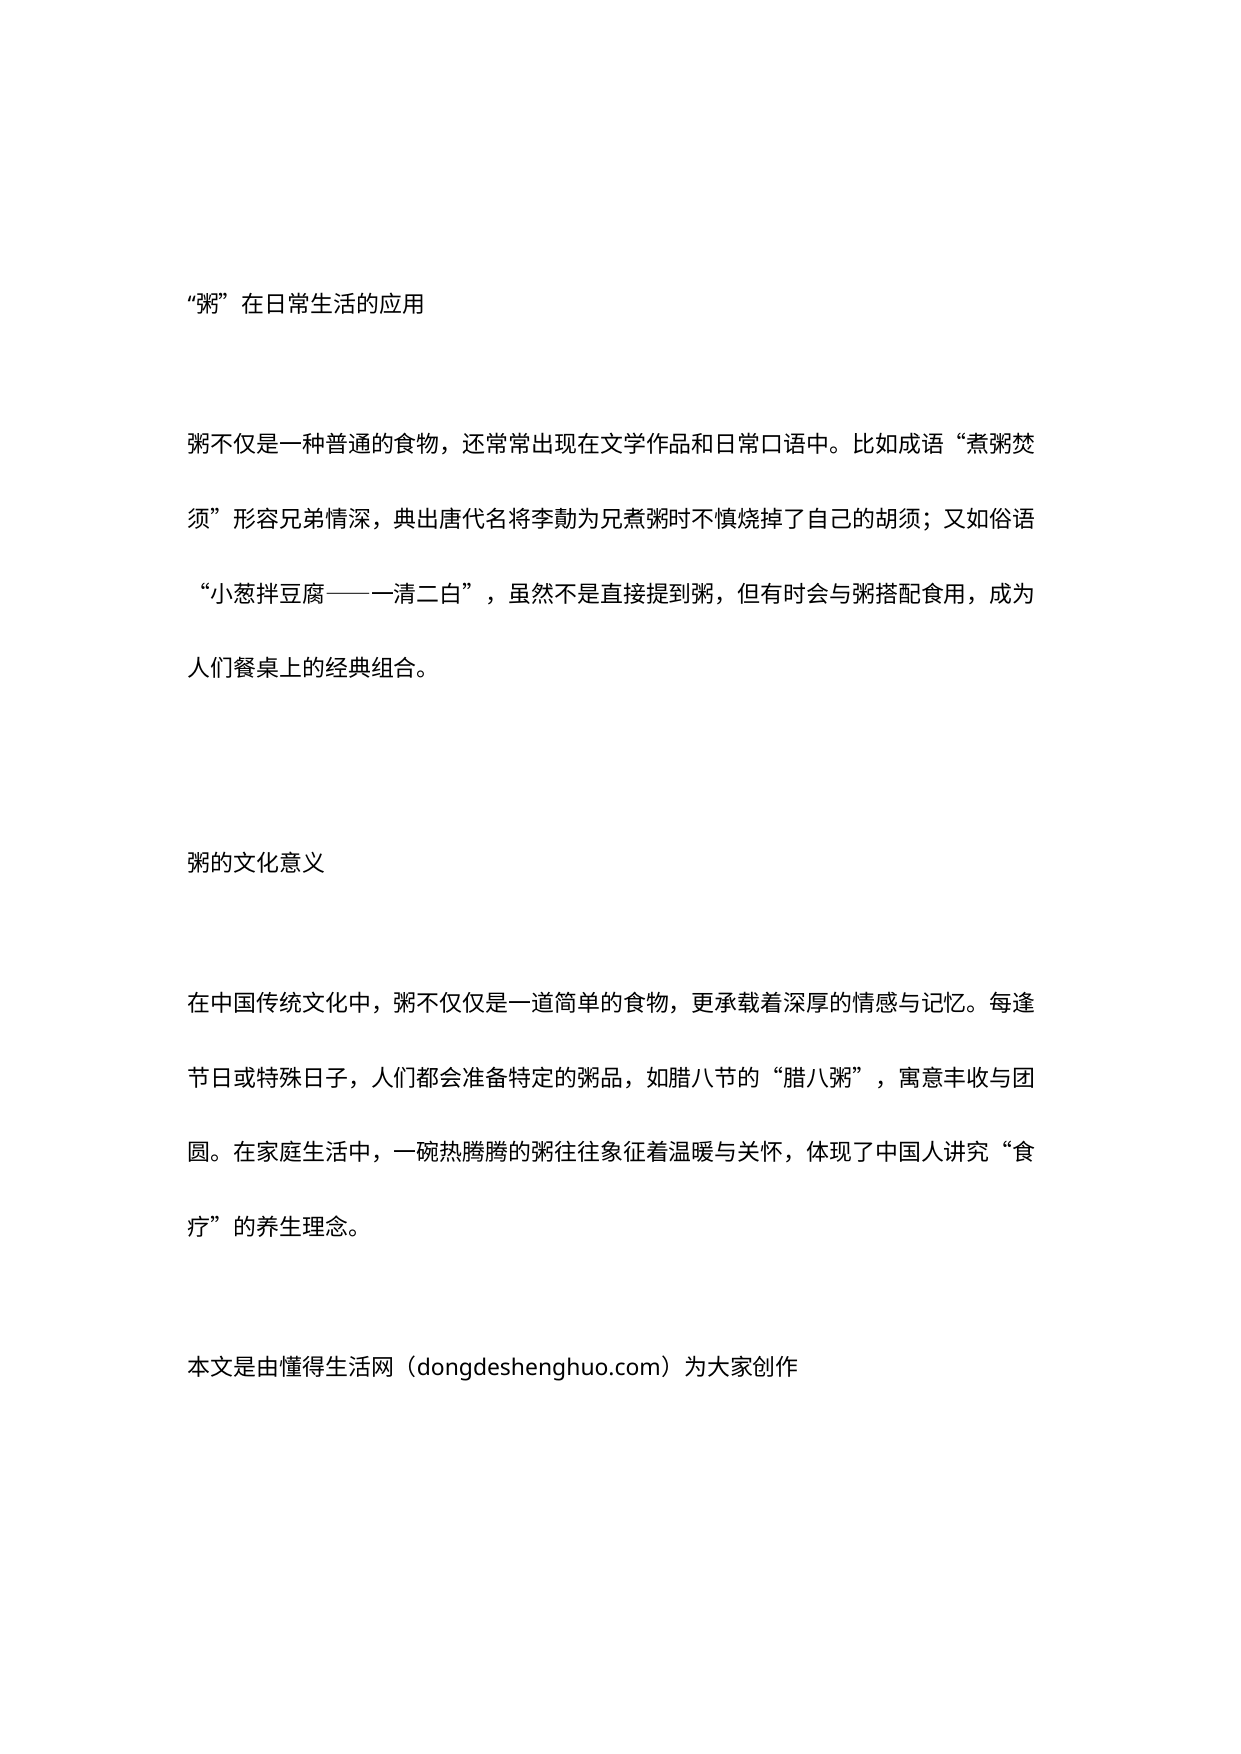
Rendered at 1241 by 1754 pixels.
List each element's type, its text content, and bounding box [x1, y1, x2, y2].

text 粥不仅是一种普通的食物，还常常出现在文学作品和日常口语中。比如成语“煮粥焚须”形容兄弟情深，典出唐代名将李勣为兄煮粥时不慎烧掉了自己的胡须；又如俗语“小葱拌豆腐——一清二白”，虽然不是直接提到粥，但有时会与粥搭配食用，成为人们餐桌上的经典组合。 [187, 410, 1053, 699]
text 本文是由懂得生活网（dongdeshenghuo.com）为大家创作 [187, 1333, 1053, 1398]
text “粥”在日常生活的应用 [187, 270, 1053, 335]
text 粥的文化意义 [187, 828, 1053, 893]
text 在中国传统文化中，粥不仅仅是一道简单的食物，更承载着深厚的情感与记忆。每逢节日或特殊日子，人们都会准备特定的粥品，如腊八节的“腊八粥”，寓意丰收与团圆。在家庭生活中，一碗热腾腾的粥往往象征着温暖与关怀，体现了中国人讲究“食疗”的养生理念。 [187, 969, 1053, 1258]
